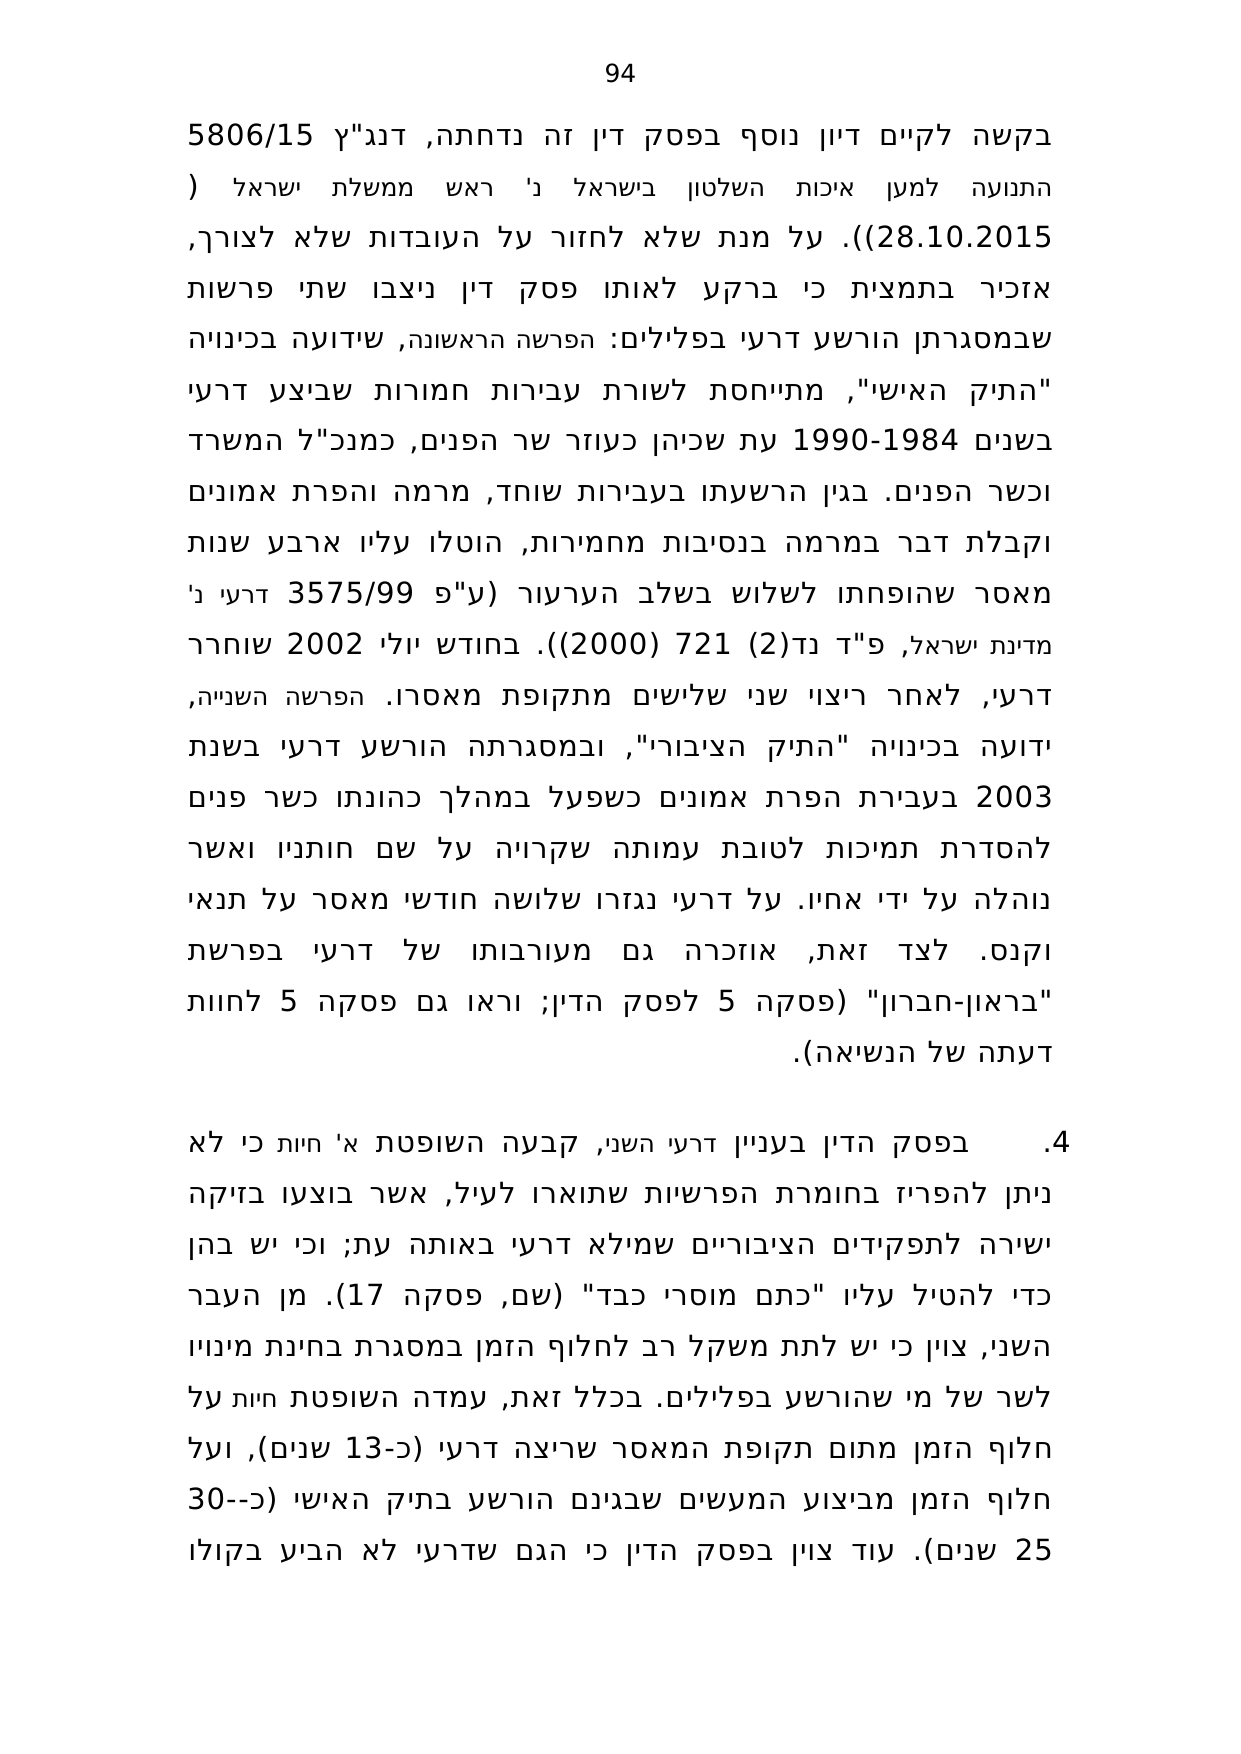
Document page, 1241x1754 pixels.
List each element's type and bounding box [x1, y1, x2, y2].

text [187, 1125, 1053, 1567]
text [187, 118, 1053, 1069]
